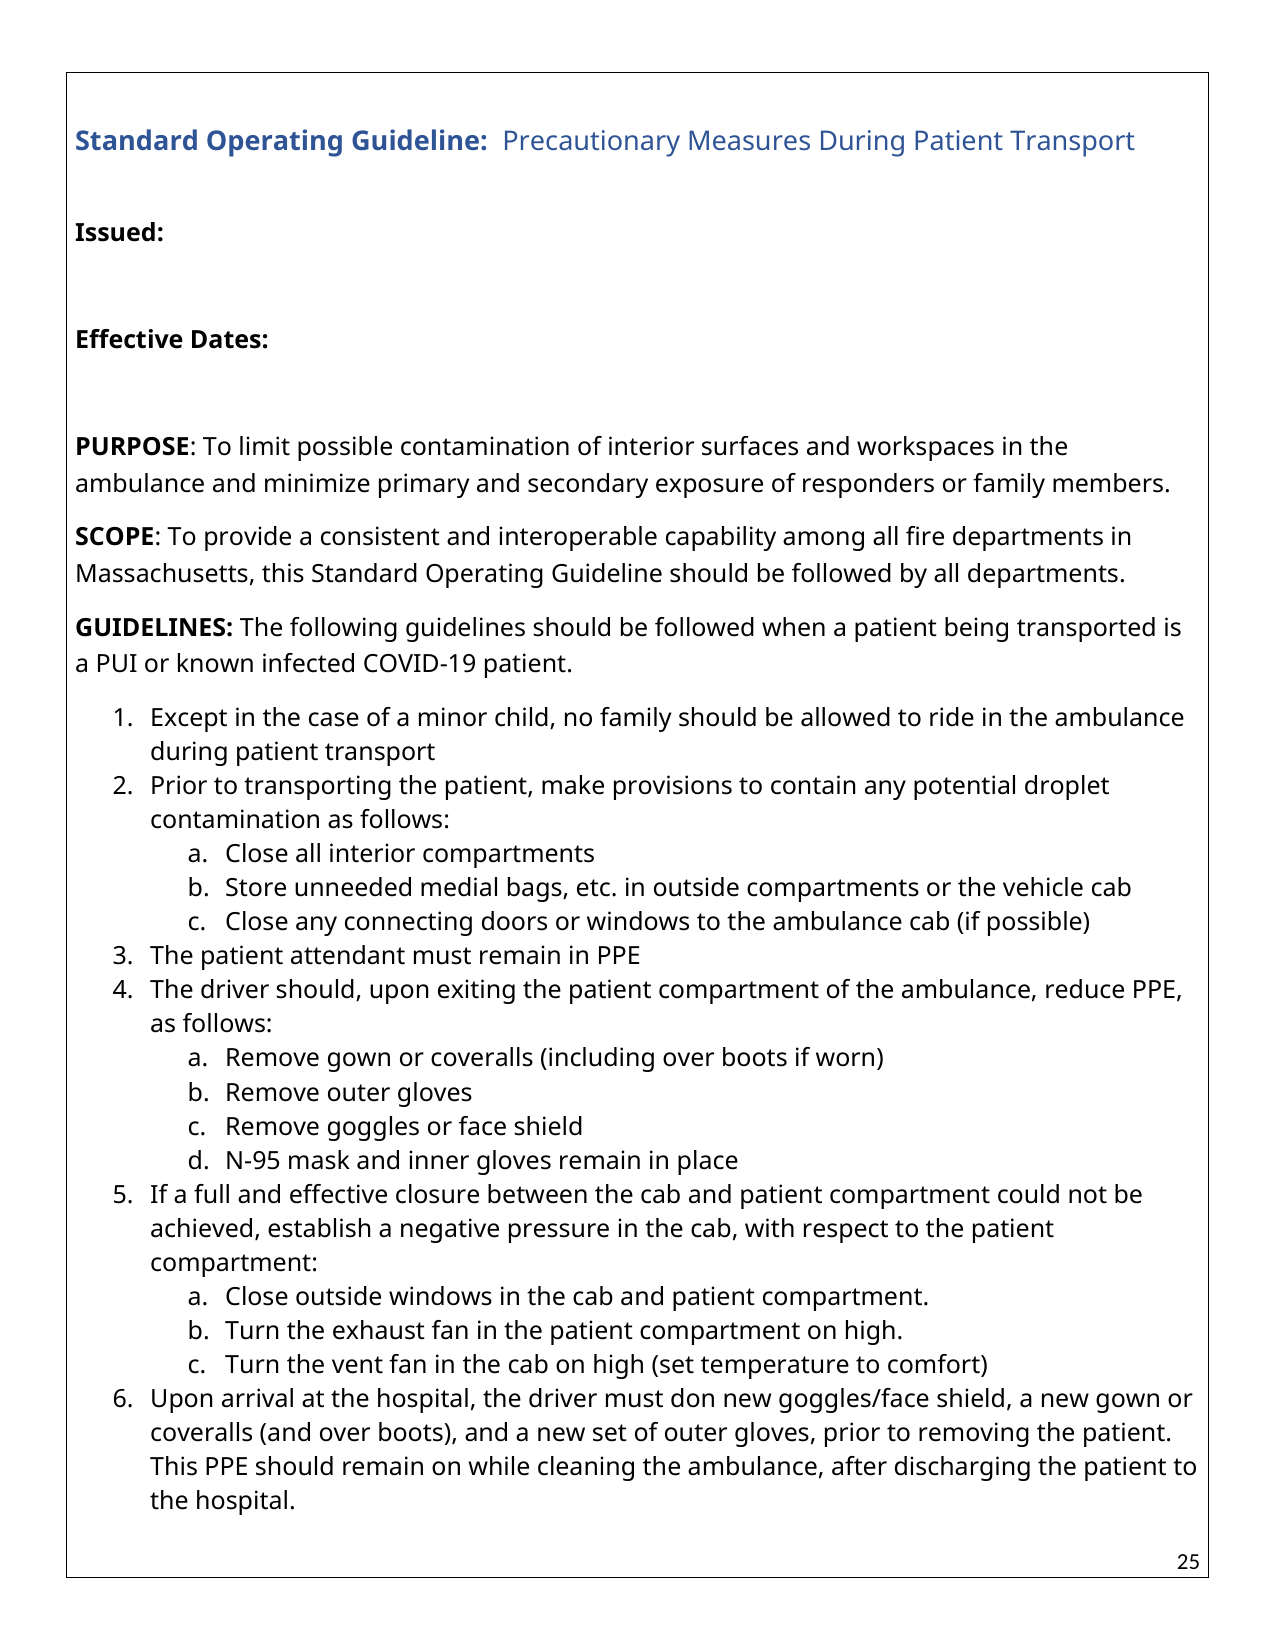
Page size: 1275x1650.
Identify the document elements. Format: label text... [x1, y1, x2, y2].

list Store unneeded medial bags, etc. in outside compartments or the vehicle cab [187, 870, 1200, 904]
list Except in the case of a minor child, no family should be allowed to ride in the ambulance during patient transport [112, 699, 1200, 768]
list Turn the exhaust fan in the patient compartment on high. [187, 1313, 1200, 1347]
text SCOPE: To provide a consistent and interoperable capability among all fire departments in Massachusetts, this Standard Operating Guideline should be followed by all departments. [75, 519, 1200, 590]
list Upon arrival at the hospital, the driver must don new goggles/face shield, a new gown or coveralls (and over boots), and a new set of outer gloves, prior to removing the patient. This PPE should remain on while cleaning the ambulance, after discharging the patient to the hospital. [112, 1381, 1200, 1517]
subtitle Standard Operating Guideline: Precautionary Measures During Patient Transport [75, 122, 1200, 159]
text GUIDELINES: The following guidelines should be followed when a patient being transported is a PUI or known infected COVID-19 patient. [75, 609, 1200, 680]
list Close all interior compartments [187, 836, 1200, 870]
list Remove outer gloves [187, 1074, 1200, 1108]
text Effective Dates: [75, 322, 1200, 356]
list If a full and effective closure between the cab and patient compartment could not be achieved, establish a negative pressure in the cab, with respect to the patient compartment: [112, 1176, 1200, 1278]
list Turn the vent fan in the cab on high (set temperature to comfort) [187, 1347, 1200, 1381]
list Close outside windows in the cab and patient compartment. [187, 1278, 1200, 1313]
list Remove goggles or face shield [187, 1108, 1200, 1142]
list The patient attendant must remain in PPE [112, 938, 1200, 972]
text PURPOSE: To limit possible contamination of interior surfaces and workspaces in the ambulance and minimize primary and secondary exposure of responders or family members. [75, 429, 1200, 500]
list Prior to transporting the patient, make provisions to contain any potential droplet contamination as follows: [112, 768, 1200, 836]
list The driver should, upon exiting the patient compartment of the ambulance, reduce PPE, as follows: [112, 972, 1200, 1040]
list Close any connecting doors or windows to the ambulance cab (if possible) [187, 904, 1200, 938]
list Remove gown or coveralls (including over boots if worn) [187, 1040, 1200, 1074]
list N-95 mask and inner gloves remain in place [187, 1142, 1200, 1176]
text Issued: [75, 215, 1200, 249]
